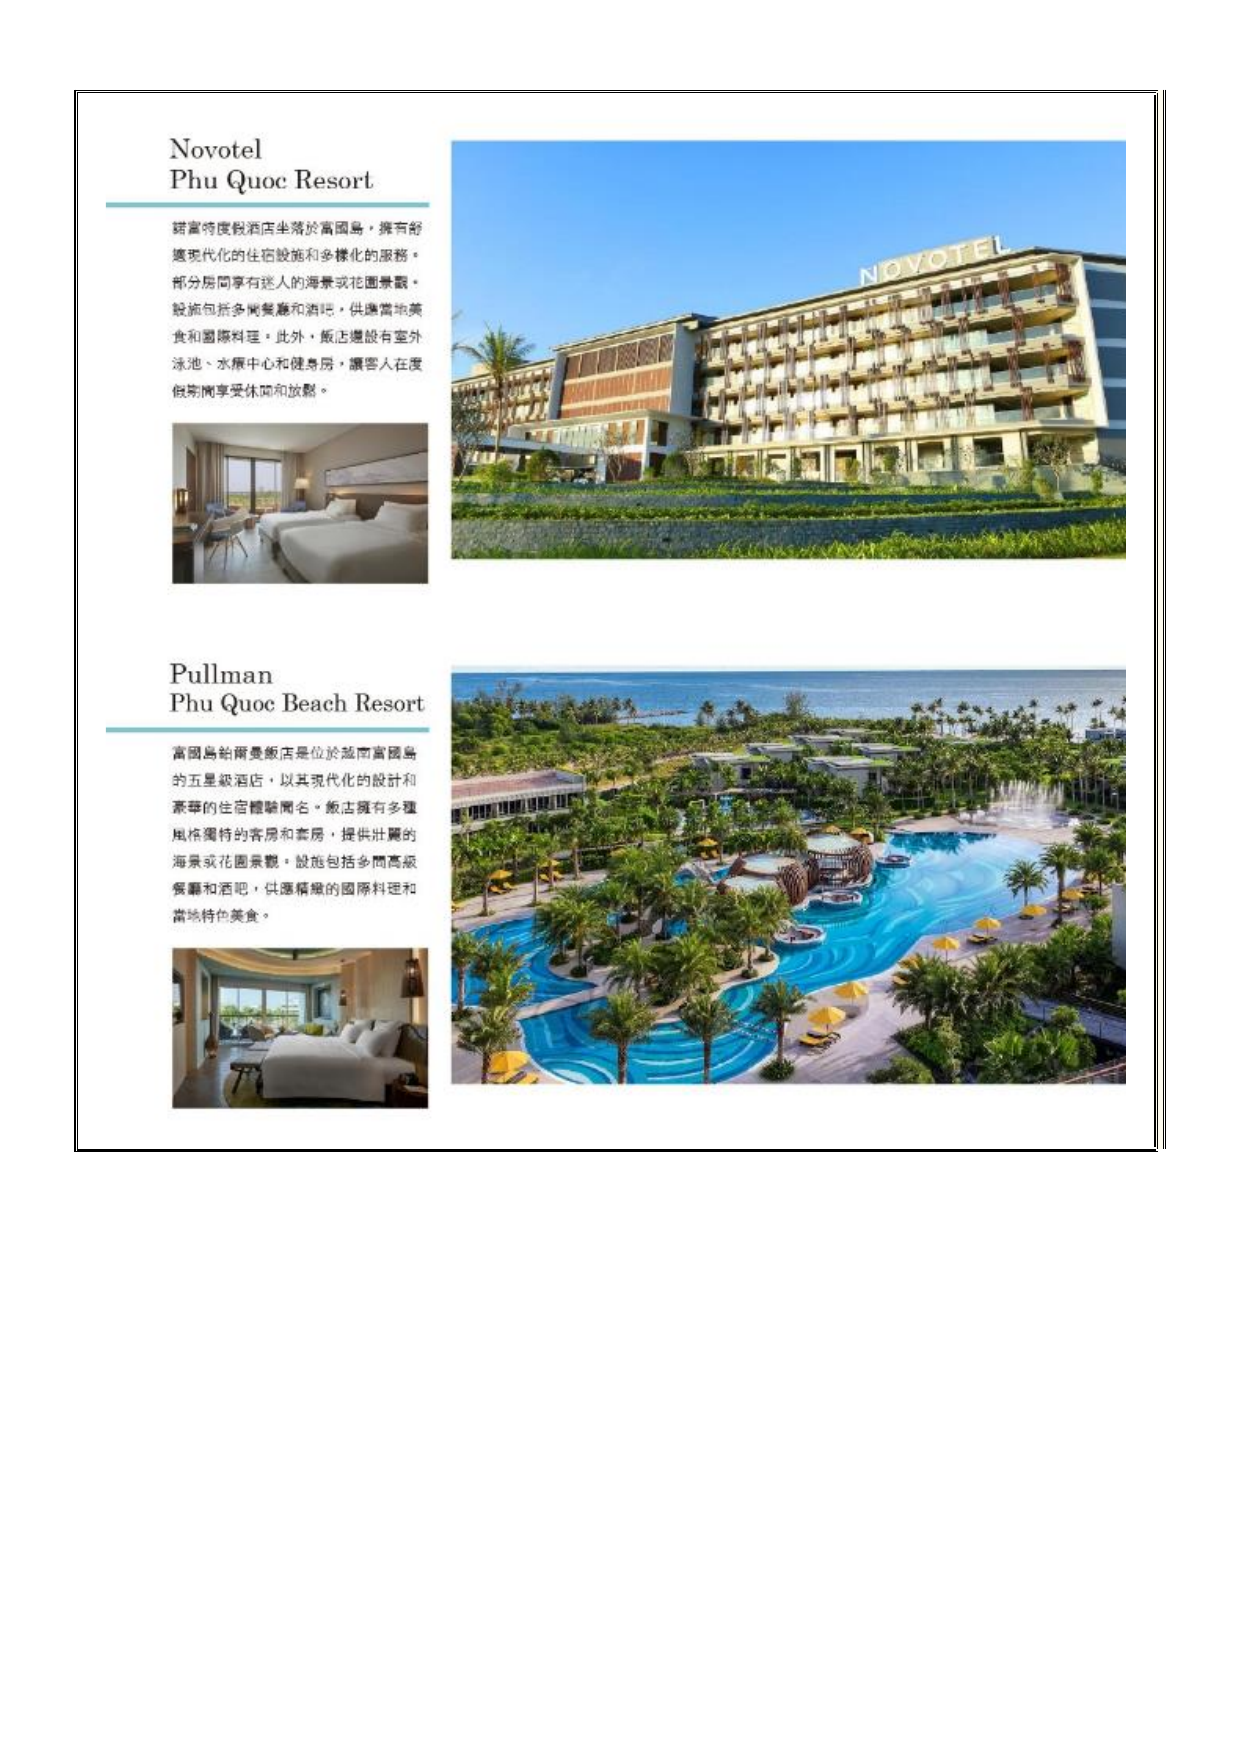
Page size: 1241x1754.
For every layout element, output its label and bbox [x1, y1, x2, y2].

table_cell [1156, 90, 1163, 1149]
picture [105, 95, 1126, 606]
table_cell [78, 93, 1156, 1149]
picture [105, 620, 1126, 1131]
